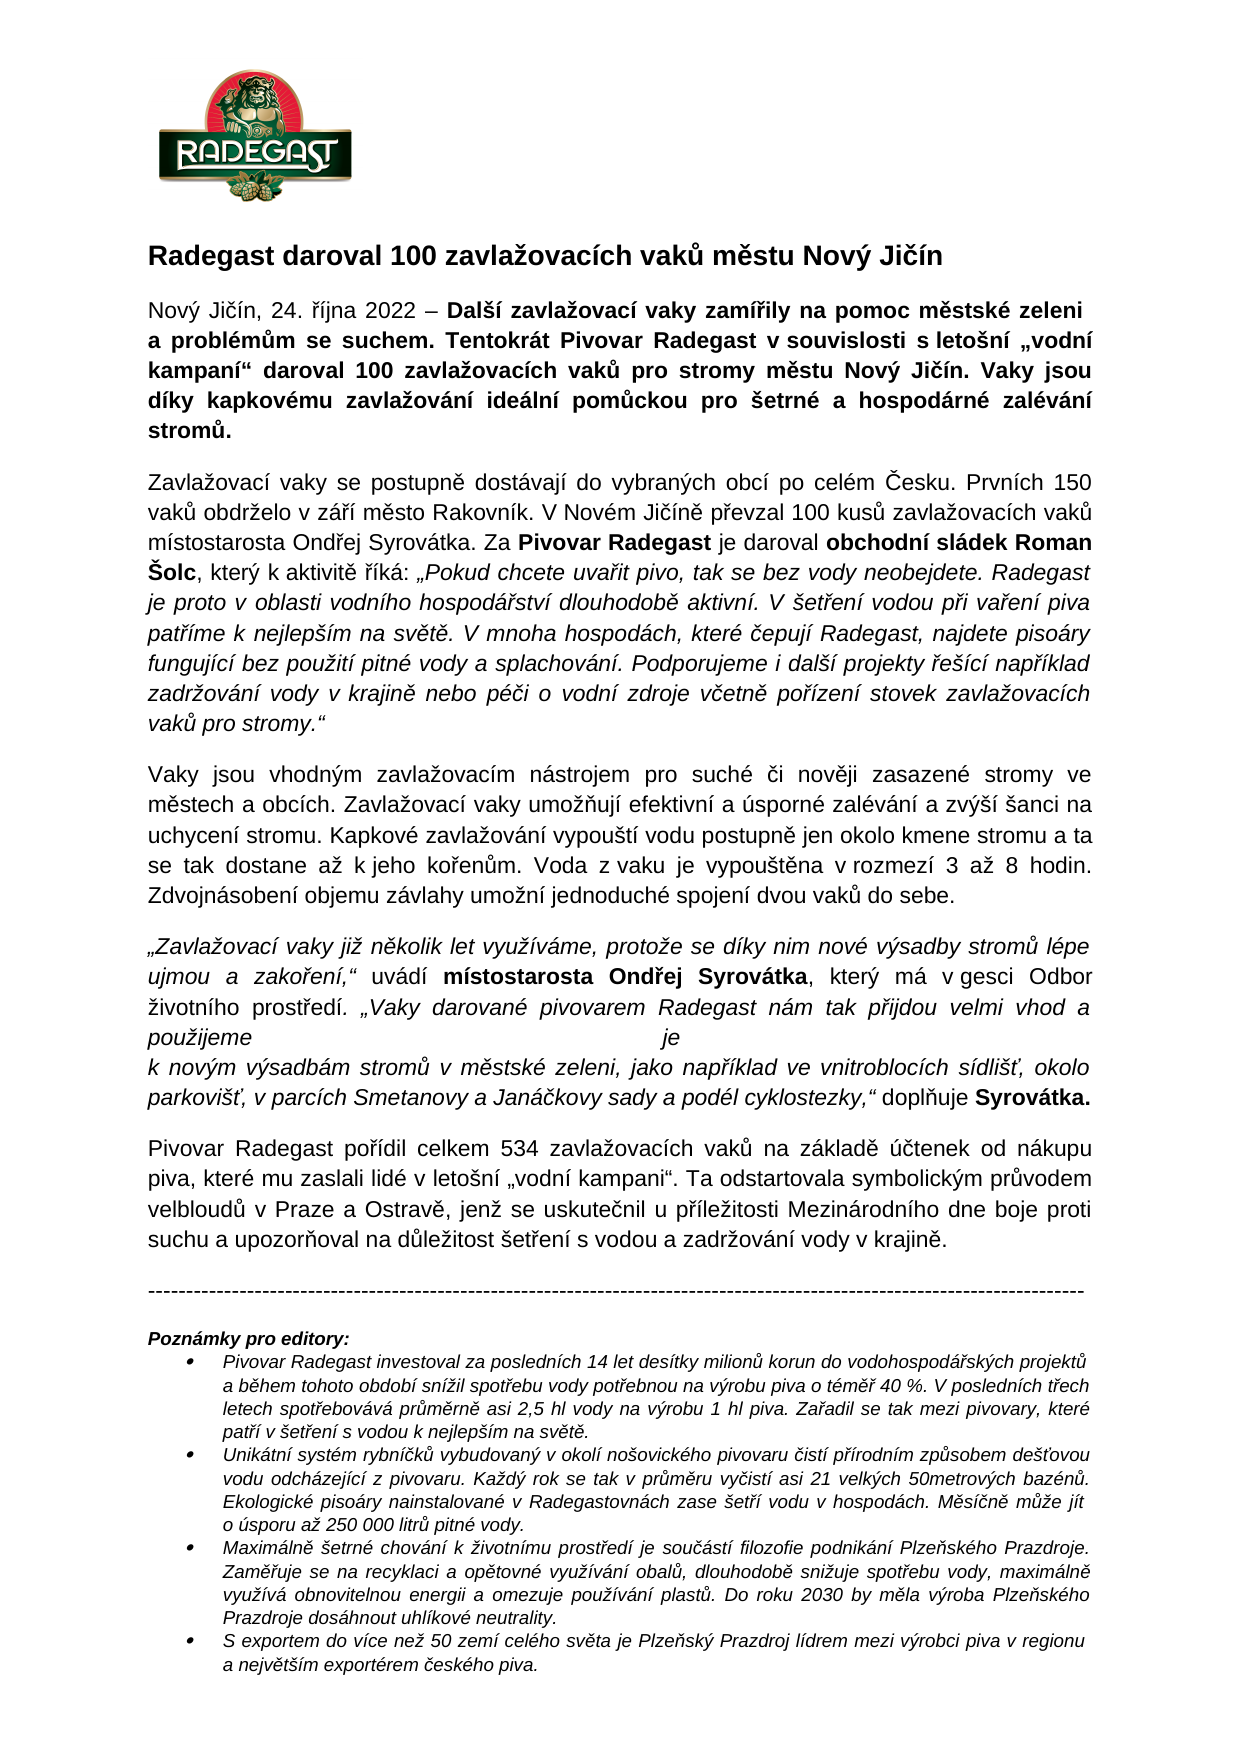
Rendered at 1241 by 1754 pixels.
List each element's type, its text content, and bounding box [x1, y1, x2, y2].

text Radegast daroval 100 zavlažovacích vaků městu Nový Jičín [148, 238, 1093, 271]
text „Zavlažovací vaky již několik let využíváme, protože se díky nim nové výsadby stromů lépe ujmou a zakoření,“ uvádí místostarosta Ondřej Syrovátka, který má v gesci Odbor životního prostředí. „Vaky darované pivovarem Radegast nám tak přijdou velmi vhod a použijeme je k novým výsadbám stromů v městské zeleni, jako například ve vnitroblocích sídlišť, okolo parkovišť, v parcích Smetanovy a Janáčkovy sady a podél cyklostezky,“ doplňuje Syrovátka. [148, 933, 1093, 1110]
text Vaky jsou vhodným zavlažovacím nástrojem pro suché či nověji zasazené stromy ve městech a obcích. Zavlažovací vaky umožňují efektivní a úsporné zalévání a zvýší šanci na uchycení stromu. Kapkové zavlažování vypouští vodu postupně jen okolo kmene stromu a ta se tak dostane až k jeho kořenům. Voda z vaku je vypouštěna v rozmezí 3 až 8 hodin. Zdvojnásobení objemu závlahy umožní jednoduché spojení dvou vaků do sebe. [148, 761, 1093, 908]
text Nový Jičín, 24. října 2022 – Další zavlažovací vaky zamířily na pomoc městské zeleni a problémům se suchem. Tentokrát Pivovar Radegast v souvislosti s letošní „vodní kampaní“ daroval 100 zavlažovacích vaků pro stromy městu Nový Jičín. Vaky jsou díky kapkovému zavlažování ideální pomůckou pro šetrné a hospodárné zalévání stromů. [148, 297, 1093, 444]
list Pivovar Radegast investoval za posledních 14 let desítky milionů korun do vodohospodářských projektů a během tohoto období snížil spotřebu vody potřebnou na výrobu piva o téměř 40 %. V posledních třech letech spotřebovává průměrně asi 2,5 hl vody na výrobu 1 hl piva. Zařadil se tak mezi pivovary, které patří v šetření s vodou k nejlepším na světě. [185, 1351, 1093, 1442]
text --------------------------------------------------------------------------------------------------------------------------- [148, 1277, 1093, 1303]
list Maximálně šetrné chování k životnímu prostředí je součástí filozofie podnikání Plzeňského Prazdroje. Zaměřuje se na recyklaci a opětovné využívání obalů, dlouhodobě snižuje spotřebu vody, maximálně využívá obnovitelnou energii a omezuje používání plastů. Do roku 2030 by měla výroba Plzeňského Prazdroje dosáhnout uhlíkové neutrality. [185, 1537, 1093, 1628]
list Unikátní systém rybníčků vybudovaný v okolí nošovického pivovaru čistí přírodním způsobem dešťovou vodu odcházející z pivovaru. Každý rok se tak v průměru vyčistí asi 21 velkých 50metrových bazénů. Ekologické pisoáry nainstalované v Radegastovnách zase šetří vodu v hospodách. Měsíčně může jít o úsporu až 250 000 litrů pitné vody. [185, 1444, 1093, 1535]
text Zavlažovací vaky se postupně dostávají do vybraných obcí po celém Česku. Prvních 150 vaků obdrželo v září město Rakovník. V Novém Jičíně převzal 100 kusů zavlažovacích vaků místostarosta Ondřej Syrovátka. Za Pivovar Radegast je daroval obchodní sládek Roman Šolc, který k aktivitě říká: „Pokud chcete uvařit pivo, tak se bez vody neobejdete. Radegast je proto v oblasti vodního hospodářství dlouhodobě aktivní. V šetření vodou při vaření piva patříme k nejlepším na světě. V mnoha hospodách, které čepují Radegast, najdete pisoáry fungující bez použití pitné vody a splachování. Podporujeme i další projekty řešící například zadržování vody v krajině nebo péči o vodní zdroje včetně pořízení stovek zavlažovacích vaků pro stromy.“ [148, 468, 1093, 736]
text Pivovar Radegast pořídil celkem 534 zavlažovacích vaků na základě účtenek od nákupu piva, které mu zaslali lidé v letošní „vodní kampani“. Ta odstartovala symbolickým průvodem velbloudů v Praze a Ostravě, jenž se uskutečnil u příležitosti Mezinárodního dne boje proti suchu a upozorňoval na důležitost šetření s vodou a zadržování vody v krajině. [148, 1135, 1093, 1252]
list S exportem do více než 50 zemí celého světa je Plzeňský Prazdroj lídrem mezi výrobci piva v regionu a největším exportérem českého piva. [185, 1630, 1093, 1675]
text Poznámky pro editory: [148, 1328, 1093, 1349]
